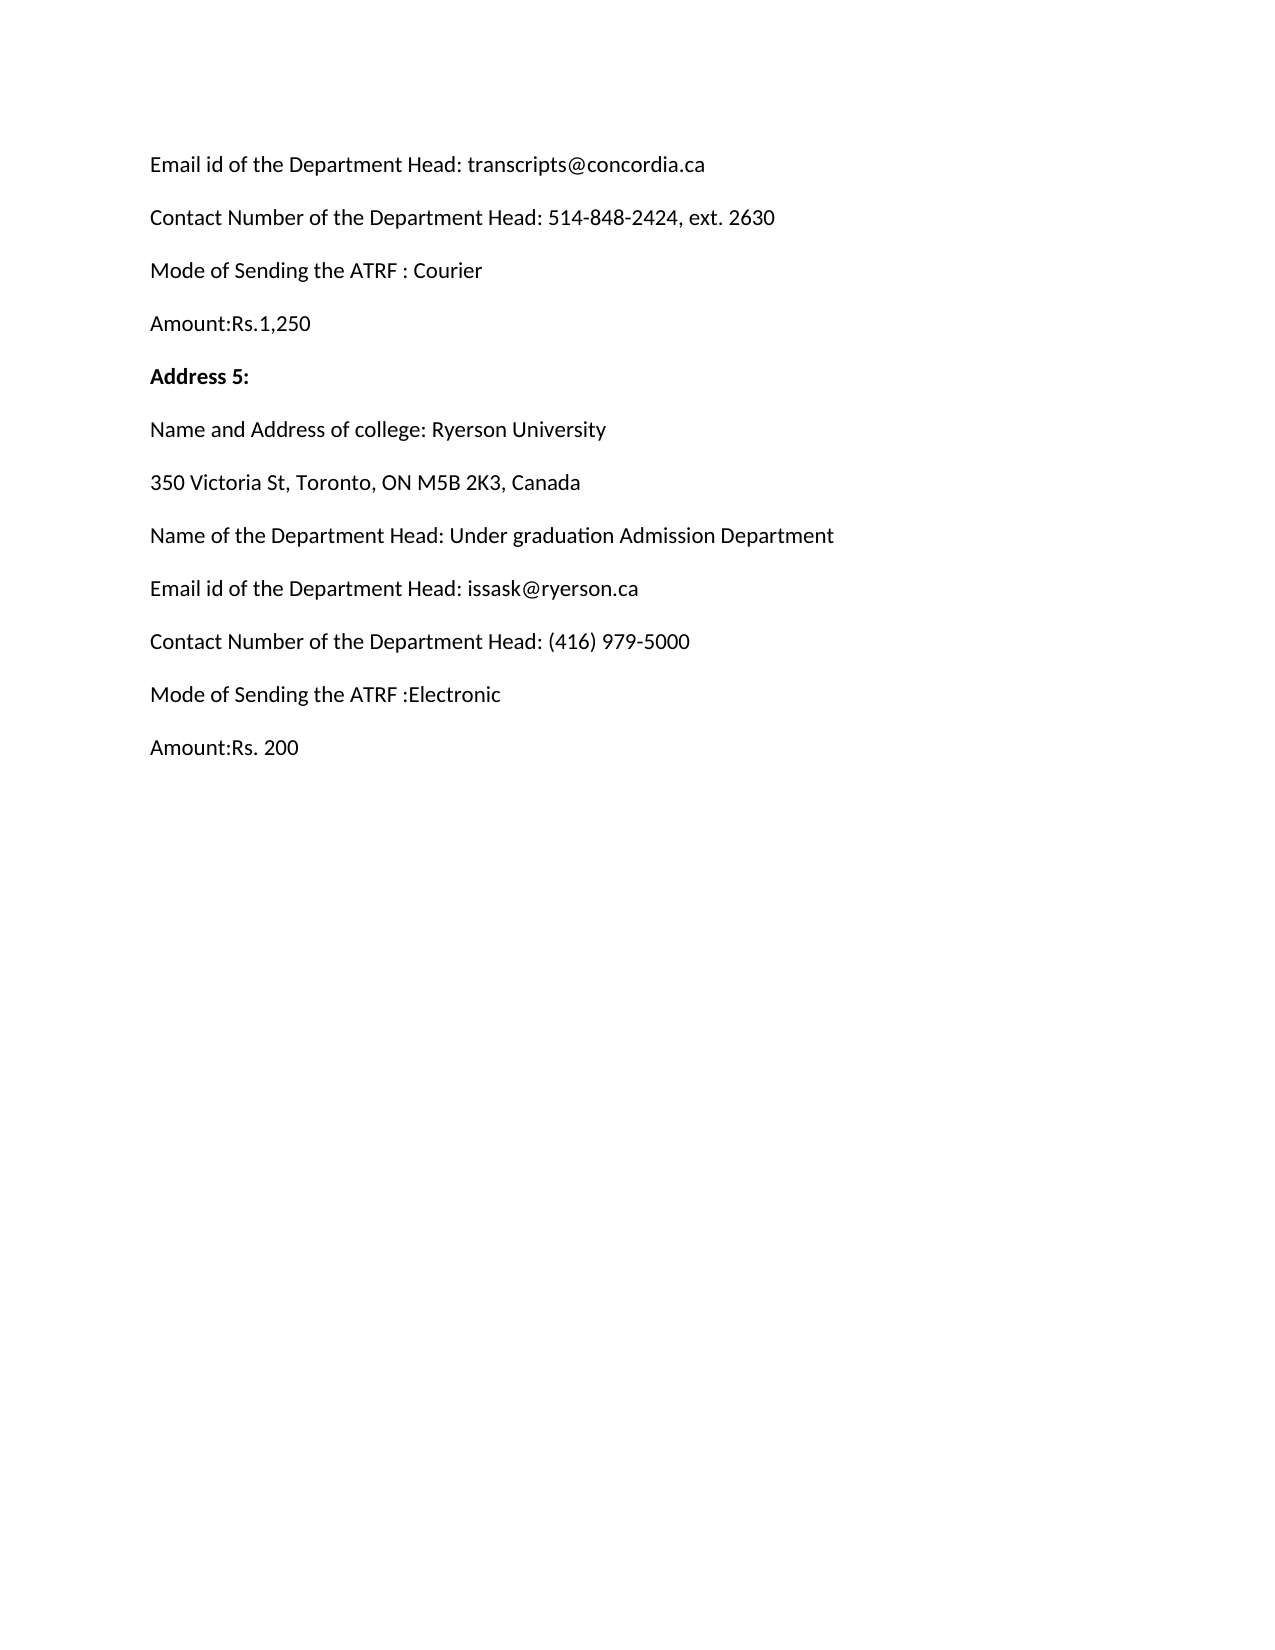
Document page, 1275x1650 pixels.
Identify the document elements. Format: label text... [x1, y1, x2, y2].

text Name and Address of college: Ryerson University [150, 415, 1125, 443]
text Amount:Rs. 200 [150, 733, 1125, 761]
text Contact Number of the Department Head: 514-848-2424, ext. 2630 [150, 203, 1125, 231]
text Name of the Department Head: Under graduation Admission Department [150, 521, 1125, 549]
text Email id of the Department Head: issask@ryerson.ca [150, 574, 1125, 602]
text Mode of Sending the ATRF : Courier [150, 256, 1125, 284]
text Contact Number of the Department Head: (416) 979-5000 [150, 627, 1125, 655]
text Mode of Sending the ATRF :Electronic [150, 680, 1125, 708]
text Amount:Rs.1,250 [150, 309, 1125, 337]
text 350 Victoria St, Toronto, ON M5B 2K3, Canada [150, 468, 1125, 496]
text Email id of the Department Head: transcripts@concordia.ca [150, 150, 1125, 178]
text Address 5: [150, 362, 1125, 390]
